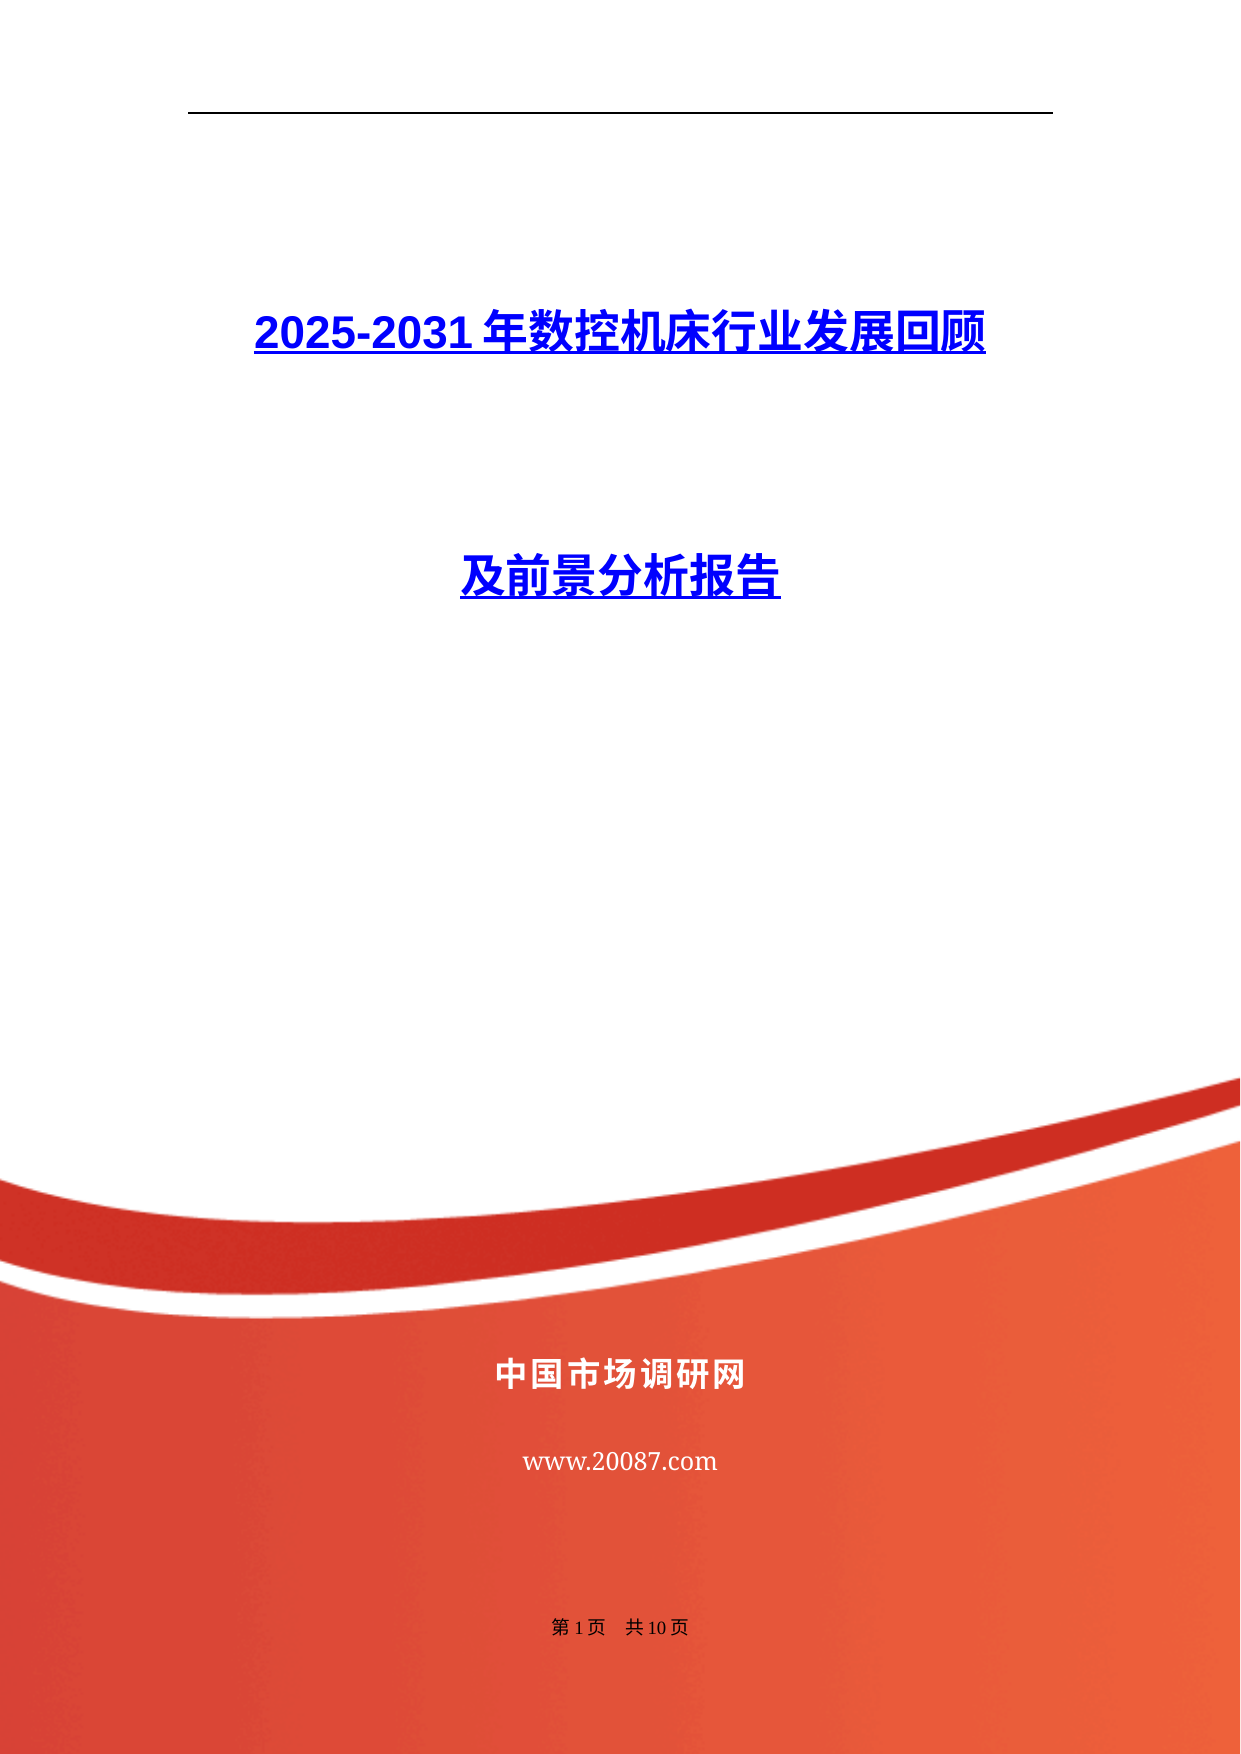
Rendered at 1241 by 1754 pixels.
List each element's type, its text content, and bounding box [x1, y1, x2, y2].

picture [0, 1006, 1241, 1754]
text www.20087.com [187, 1428, 1053, 1493]
table_header 2025-2031年数控机床行业发展回顾及前景分析报告 [188, 207, 1053, 773]
subtitle 中国市场调研网 [187, 1339, 1053, 1404]
